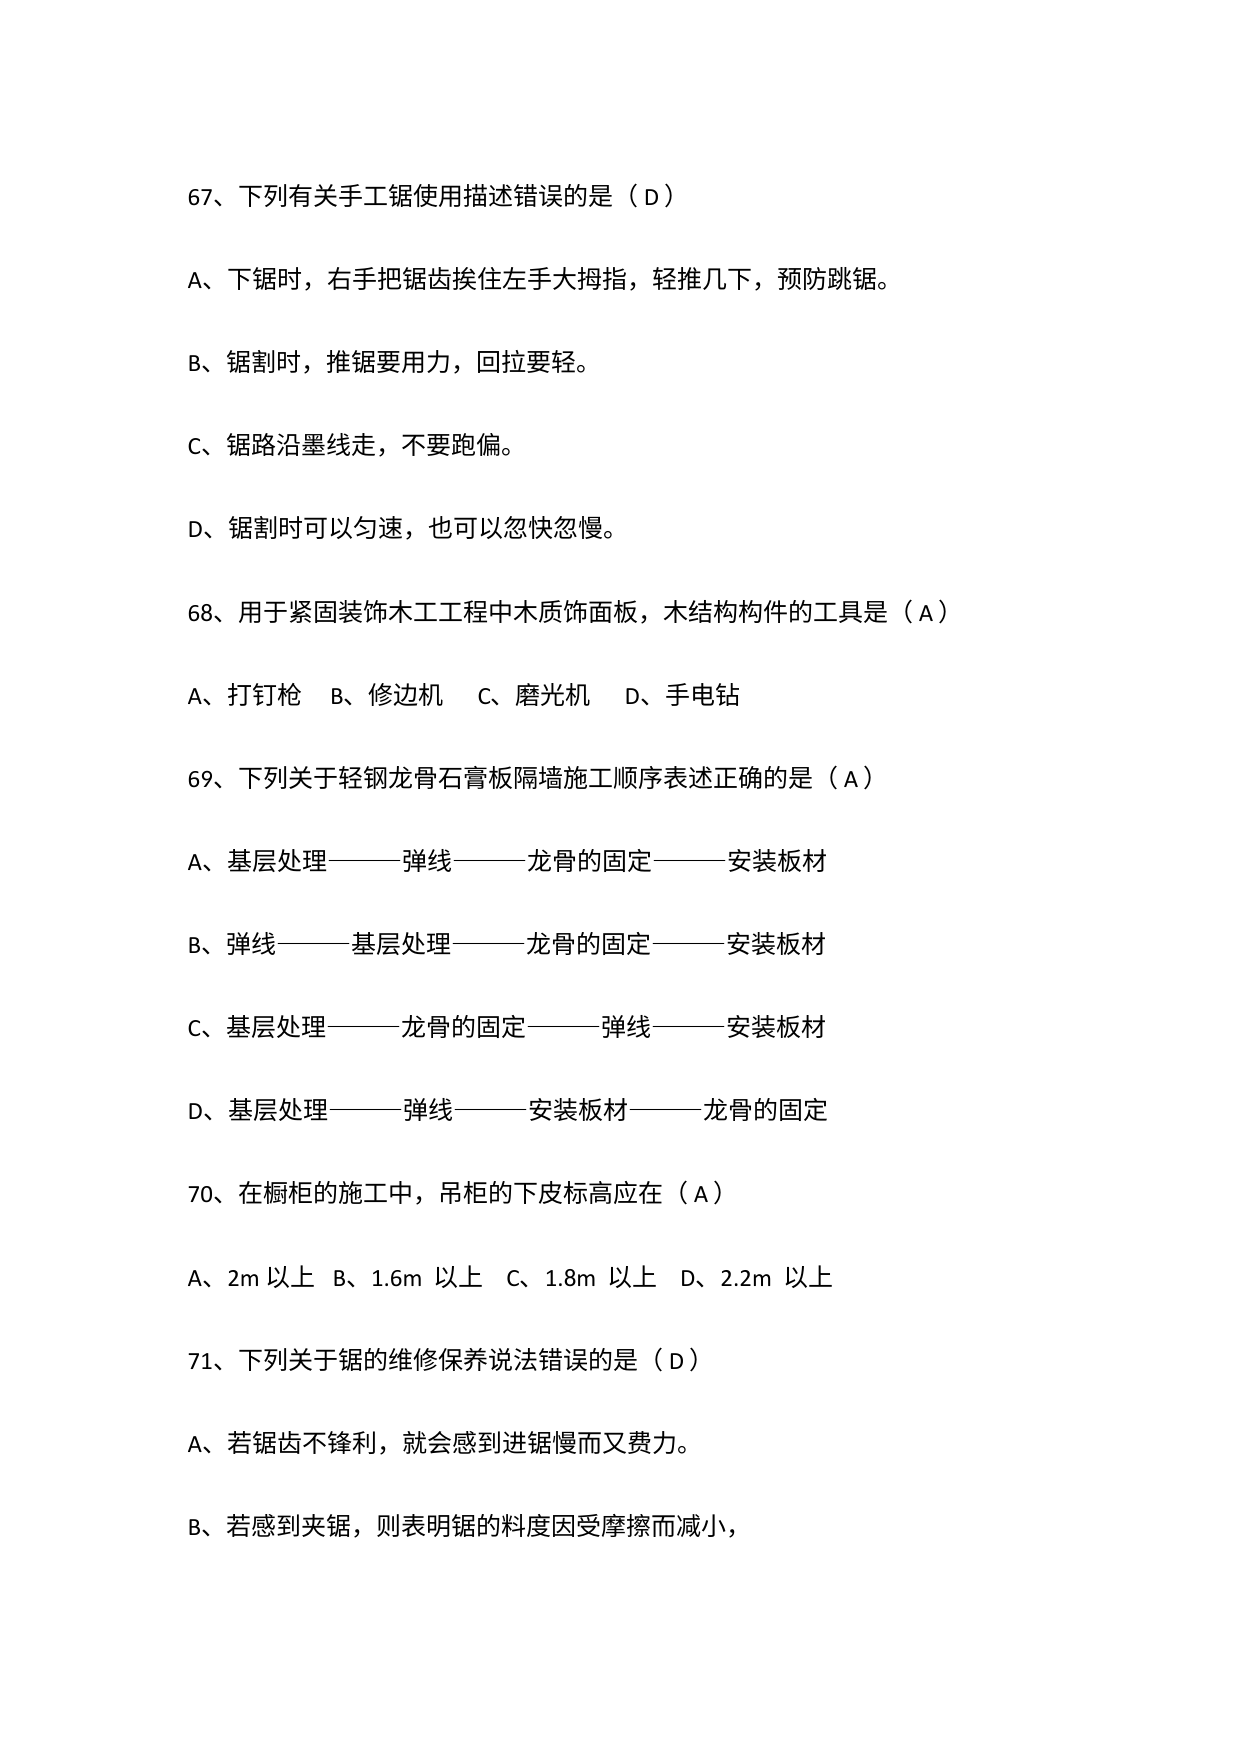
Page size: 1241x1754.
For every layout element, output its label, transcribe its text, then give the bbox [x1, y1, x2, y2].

list 67、下列有关手工锯使用描述错误的是（ D ） [187, 162, 1053, 227]
list D、锯割时可以匀速，也可以忽快忽慢。 [187, 494, 1053, 559]
list 69、下列关于轻钢龙骨石膏板隔墙施工顺序表述正确的是（ A ） [187, 744, 1053, 809]
list D、基层处理———弹线———安装板材———龙骨的固定 [187, 1076, 1053, 1141]
list A、2m 以上 B、1.6m 以上 C、1.8m 以上 D、2.2m 以上 [187, 1243, 1053, 1308]
list A、打钉枪 B、修边机 C、磨光机 D、手电钻 [187, 661, 1053, 726]
list A、基层处理———弹线———龙骨的固定———安装板材 [187, 827, 1053, 892]
list C、基层处理———龙骨的固定———弹线———安装板材 [187, 993, 1053, 1058]
list 70、在橱柜的施工中，吊柜的下皮标高应在（ A ） [187, 1159, 1053, 1224]
list B、若感到夹锯，则表明锯的料度因受摩擦而减小， [187, 1492, 1053, 1557]
list 68、用于紧固装饰木工工程中木质饰面板，木结构构件的工具是（ A ） [187, 578, 1053, 643]
list C、锯路沿墨线走，不要跑偏。 [187, 411, 1053, 476]
list A、若锯齿不锋利，就会感到进锯慢而又费力。 [187, 1409, 1053, 1474]
list 下列关于锯的维修保养说法错误的是（ D ） [187, 1326, 1053, 1391]
list B、弹线———基层处理———龙骨的固定———安装板材 [187, 910, 1053, 975]
list B、锯割时，推锯要用力，回拉要轻。 [187, 328, 1053, 393]
list A、下锯时，右手把锯齿挨住左手大拇指，轻推几下，预防跳锯。 [187, 245, 1053, 310]
